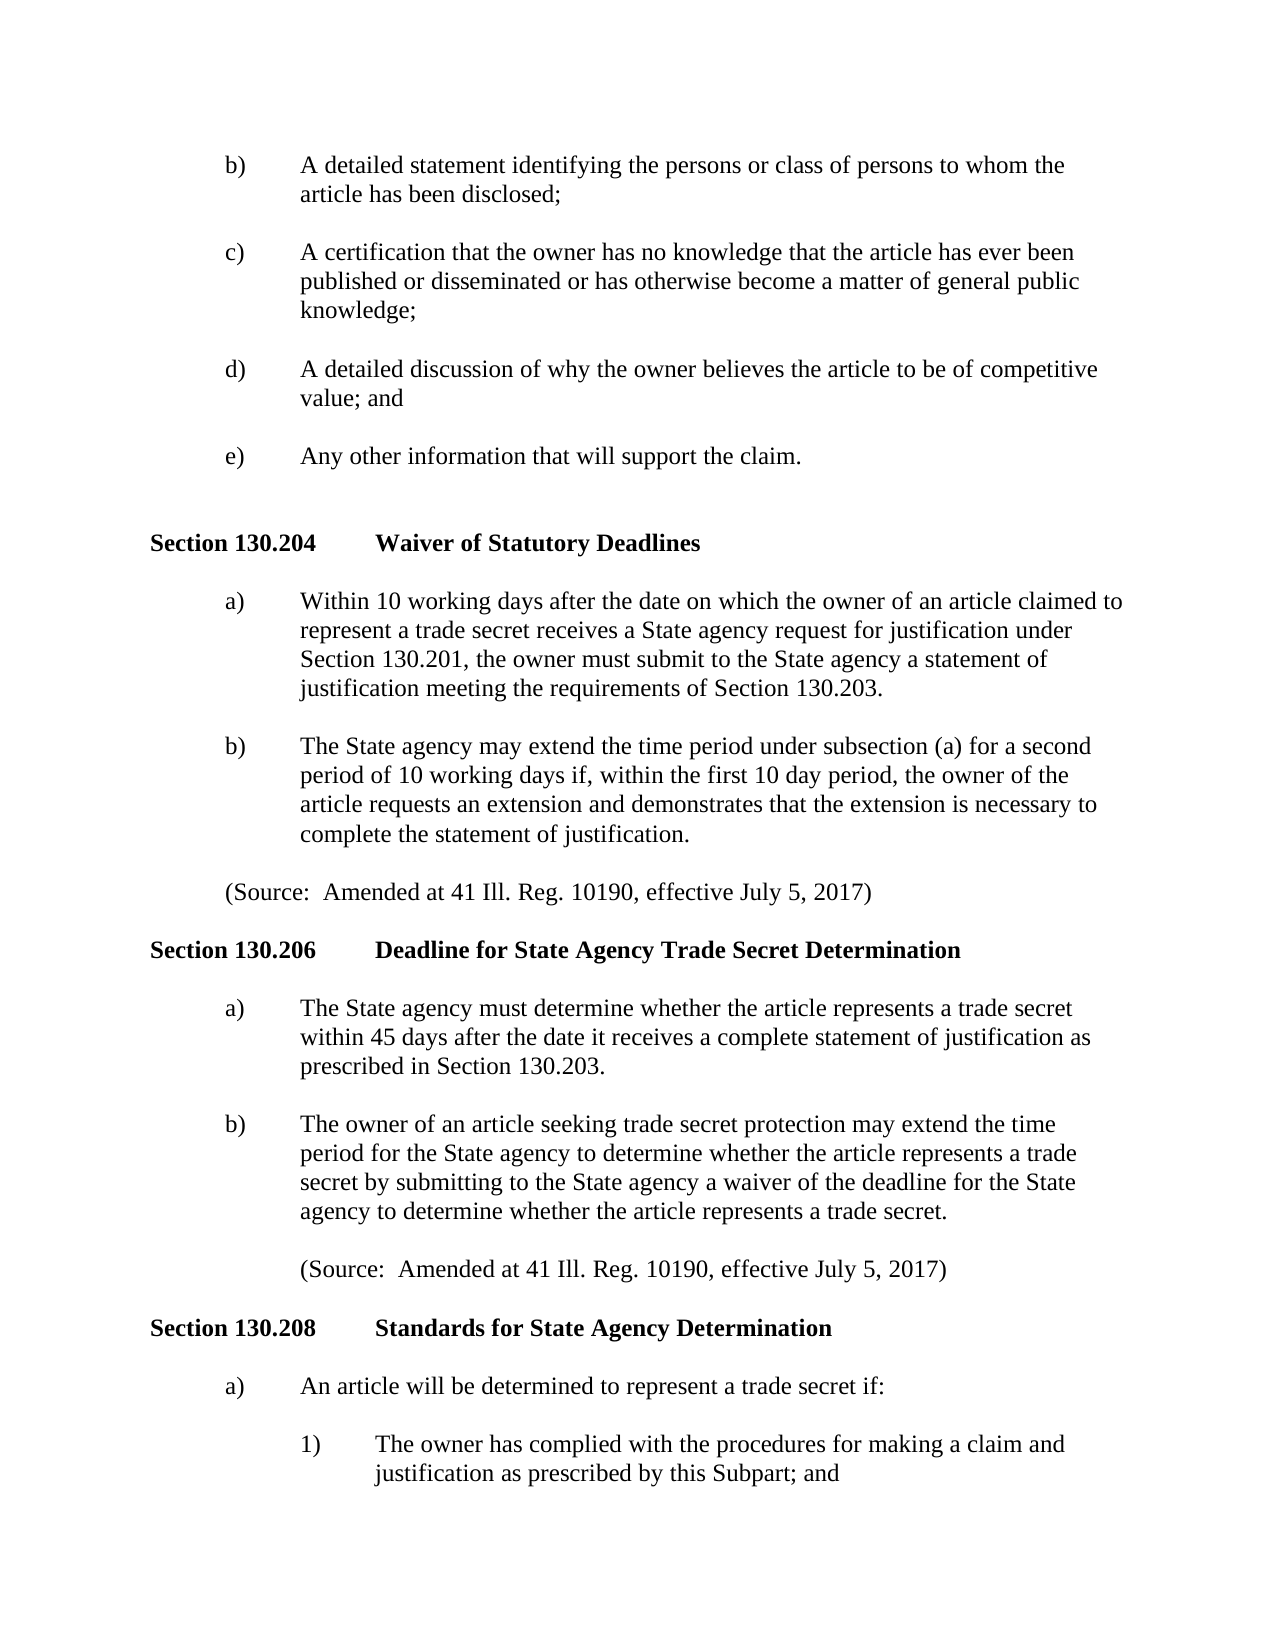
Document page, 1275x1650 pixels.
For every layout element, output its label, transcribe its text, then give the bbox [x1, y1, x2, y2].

text a) The State agency must determine whether the article represents a trade secret within 45 days after the date it receives a complete statement of justification as prescribed in Section 130.203. [225, 993, 1125, 1080]
text e) Any other information that will support the claim. [150, 441, 1125, 470]
text Section 130.206 Deadline for State Agency Trade Secret Determination [150, 935, 1125, 964]
text b) A detailed statement identifying the persons or class of persons to whom the article has been disclosed; [225, 150, 1125, 208]
text (Source: Amended at 41 Ill. Reg. 10190, effective July 5, 2017) [225, 877, 1125, 906]
text b) The owner of an article seeking trade secret protection may extend the time period for the State agency to determine whether the article represents a trade secret by submitting to the State agency a waiver of the deadline for the State agency to determine whether the article represents a trade secret. [225, 1109, 1125, 1225]
text Section 130.204 Waiver of Statutory Deadlines [150, 528, 1125, 557]
text 1) The owner has complied with the procedures for making a claim and justification as prescribed by this Subpart; and [300, 1429, 1125, 1487]
text a) An article will be determined to represent a trade secret if: [150, 1371, 1125, 1400]
text a) Within 10 working days after the date on which the owner of an article claimed to represent a trade secret receives a State agency request for justification under Section 130.201, the owner must submit to the State agency a statement of justification meeting the requirements of Section 130.203. [225, 586, 1125, 702]
text Section 130.208 Standards for State Agency Determination [150, 1312, 1125, 1342]
text d) A detailed discussion of why the owner believes the article to be of competitive value; and [225, 353, 1125, 412]
text (Source: Amended at 41 Ill. Reg. 10190, effective July 5, 2017) [300, 1254, 1125, 1283]
text c) A certification that the owner has no knowledge that the article has ever been published or disseminated or has otherwise become a matter of general public knowledge; [225, 237, 1125, 324]
text b) The State agency may extend the time period under subsection (a) for a second period of 10 working days if, within the first 10 day period, the owner of the article requests an extension and demonstrates that the extension is necessary to complete the statement of justification. [225, 731, 1125, 847]
